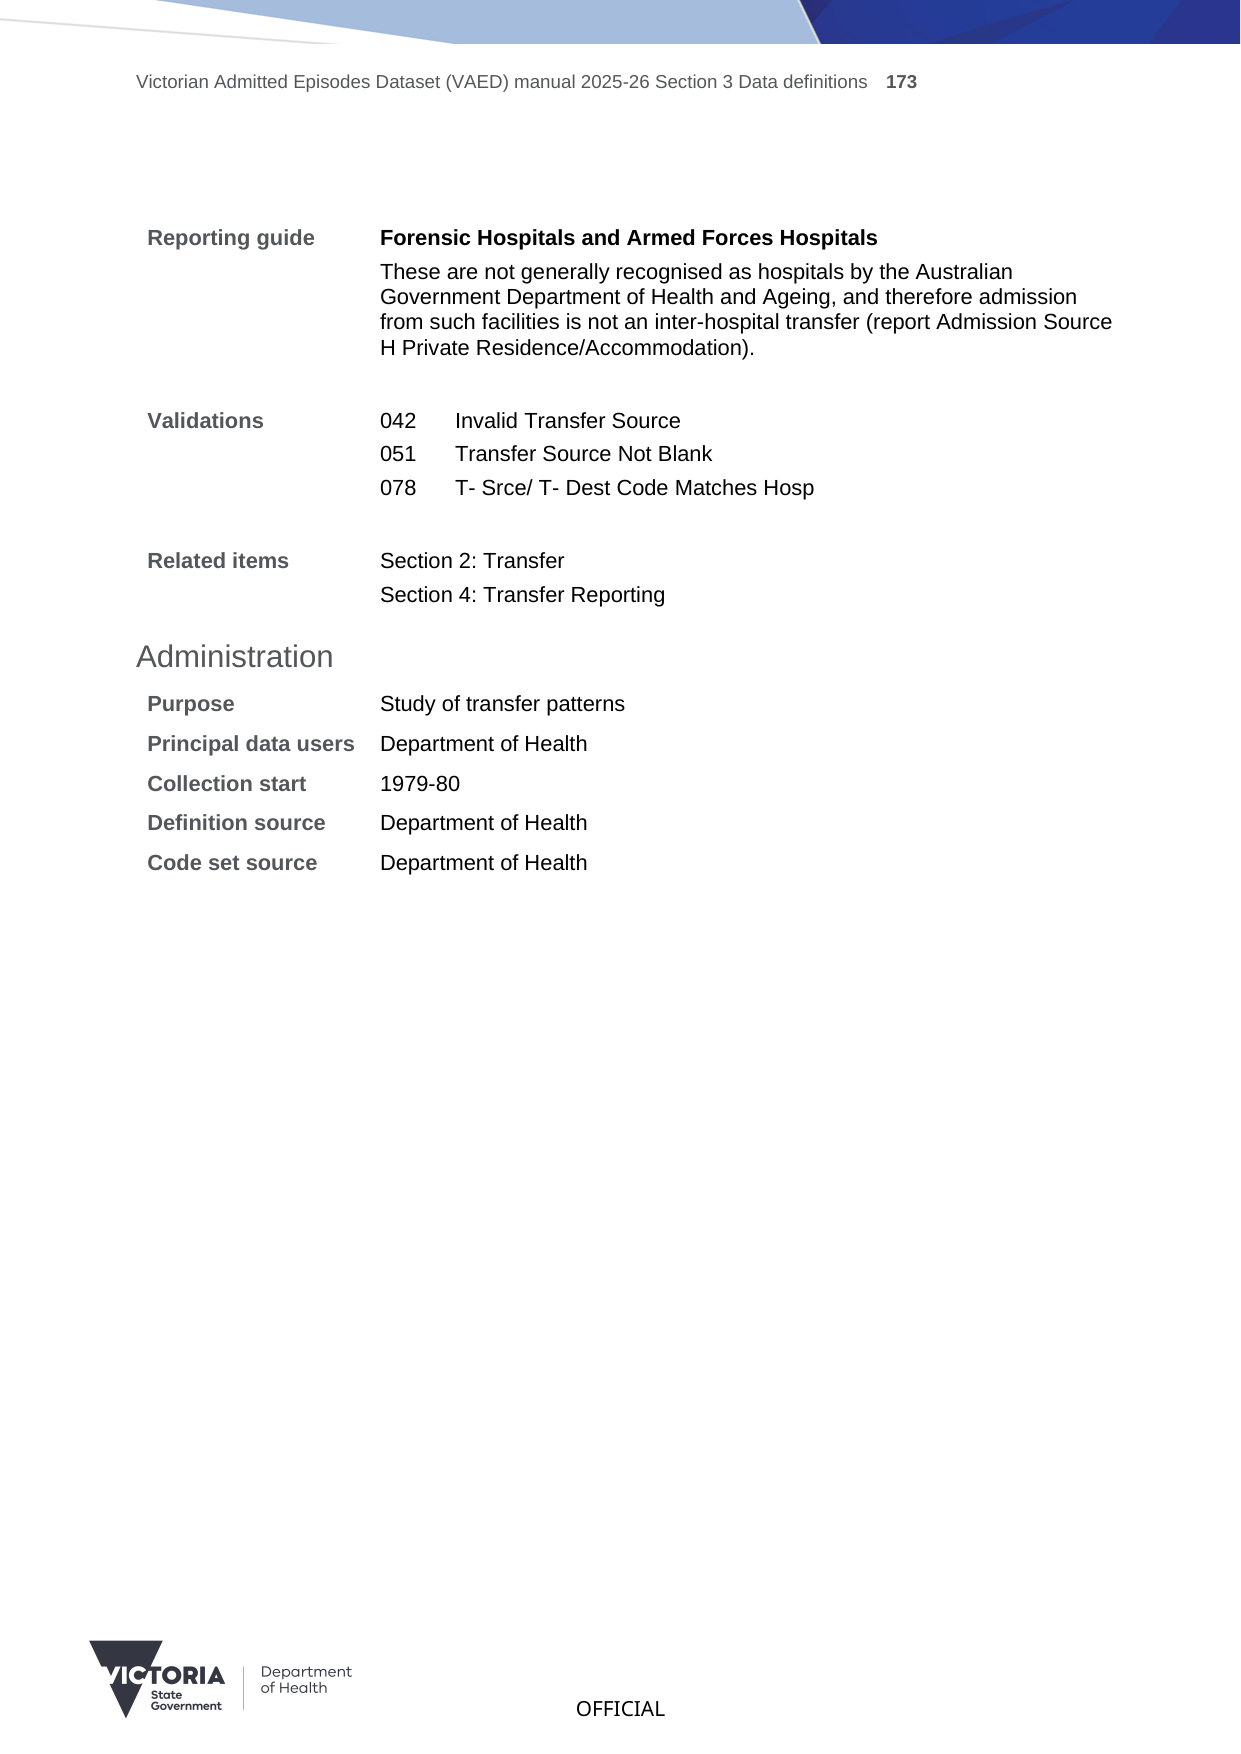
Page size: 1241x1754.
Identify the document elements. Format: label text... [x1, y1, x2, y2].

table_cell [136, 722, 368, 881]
picture [0, 0, 1241, 44]
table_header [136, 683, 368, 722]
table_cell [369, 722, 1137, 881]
picture [0, 1595, 1241, 1754]
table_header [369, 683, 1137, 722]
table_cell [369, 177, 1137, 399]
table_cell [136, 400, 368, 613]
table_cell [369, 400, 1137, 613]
subtitle Administration [136, 638, 1104, 674]
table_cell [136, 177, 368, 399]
